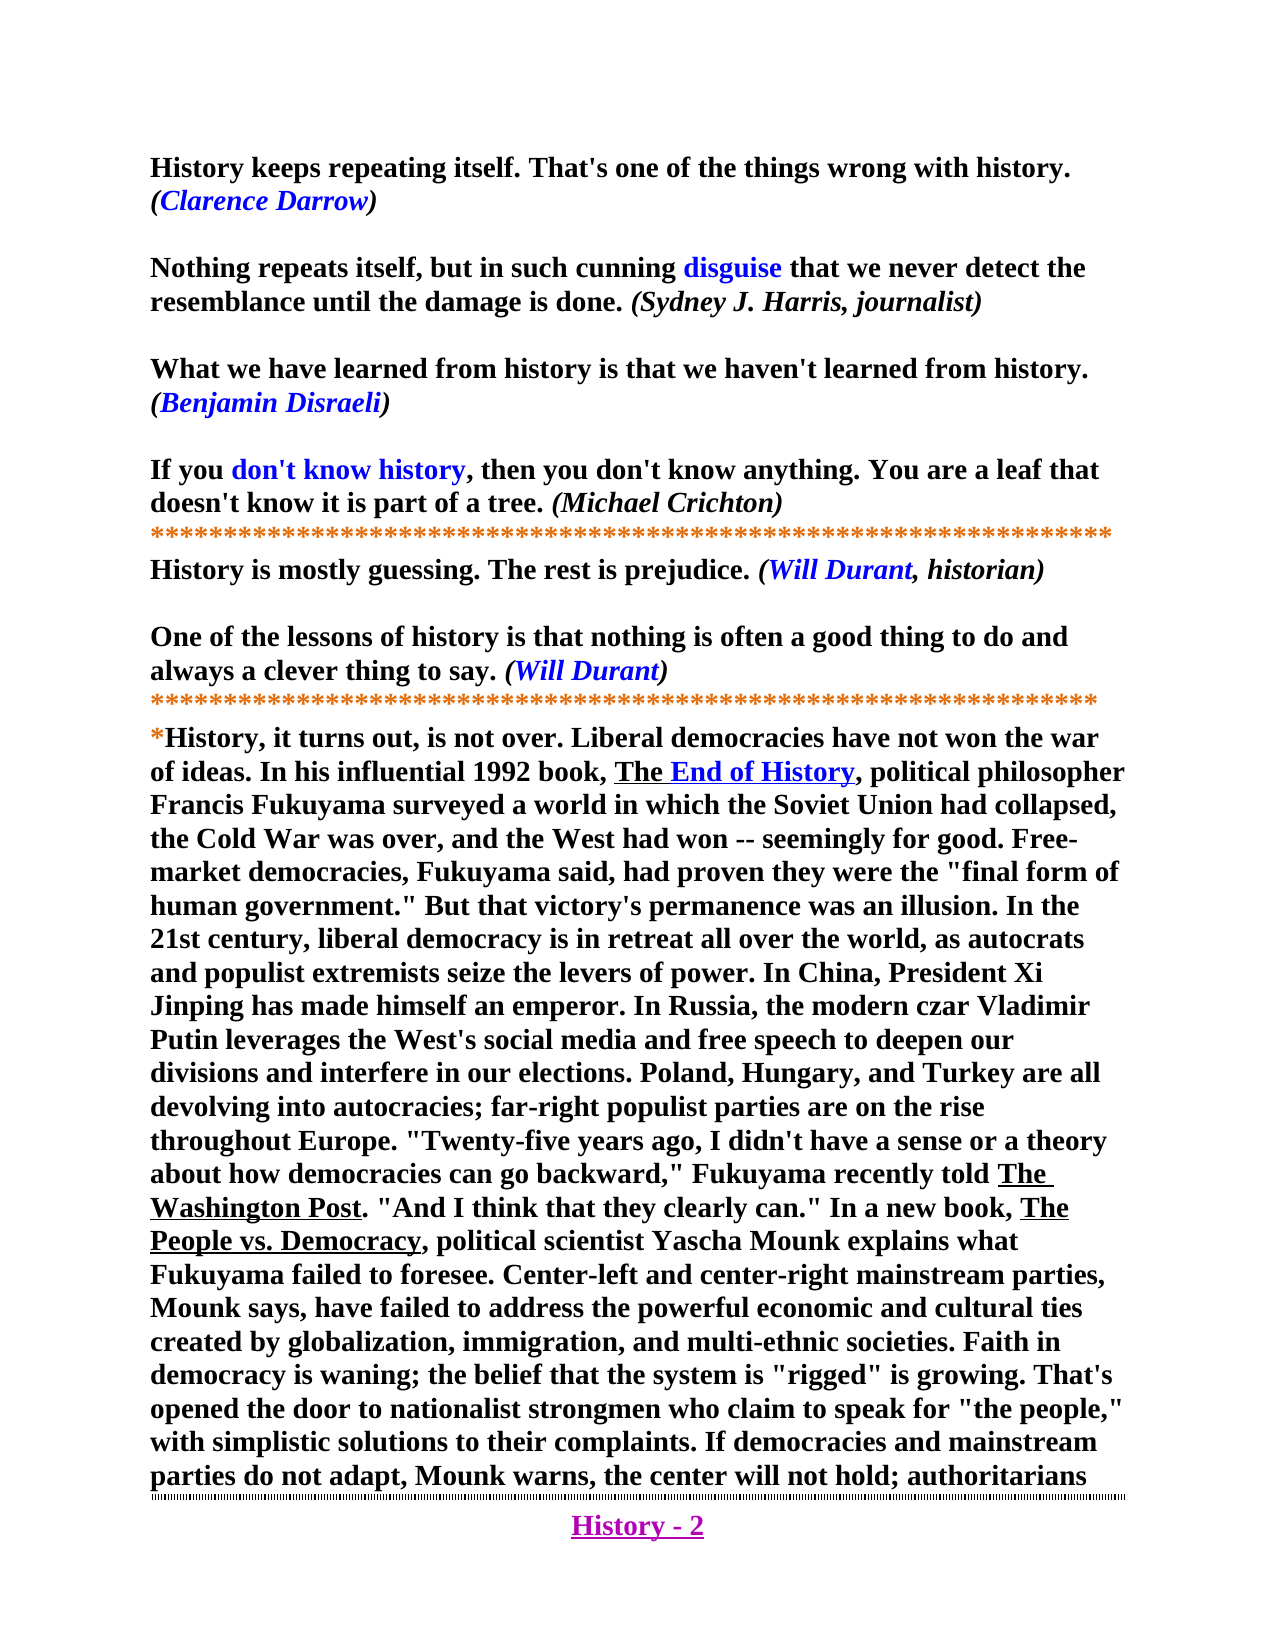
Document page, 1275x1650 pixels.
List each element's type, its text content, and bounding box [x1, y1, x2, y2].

text ****************************************************************** [150, 519, 1125, 552]
text One of the lessons of history is that nothing is often a good thing to do and always a clever thing to say. (Will Durant) [150, 619, 1125, 687]
text History is mostly guessing. The rest is prejudice. (Will Durant, historian) [150, 552, 1125, 586]
text History keeps repeating itself. That's one of the things wrong with history. (Clarence Darrow) [150, 150, 1125, 217]
text What we have learned from history is that we haven't learned from history. (Benjamin Disraeli) [150, 351, 1125, 418]
text If you don't know history, then you don't know anything. You are a leaf that doesn't know it is part of a tree. (Michael Crichton) [150, 452, 1125, 519]
text Nothing repeats itself, but in such cunning disguise that we never detect the resemblance until the damage is done. (Sydney J. Harris, journalist) [150, 251, 1125, 318]
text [150, 687, 1125, 1500]
